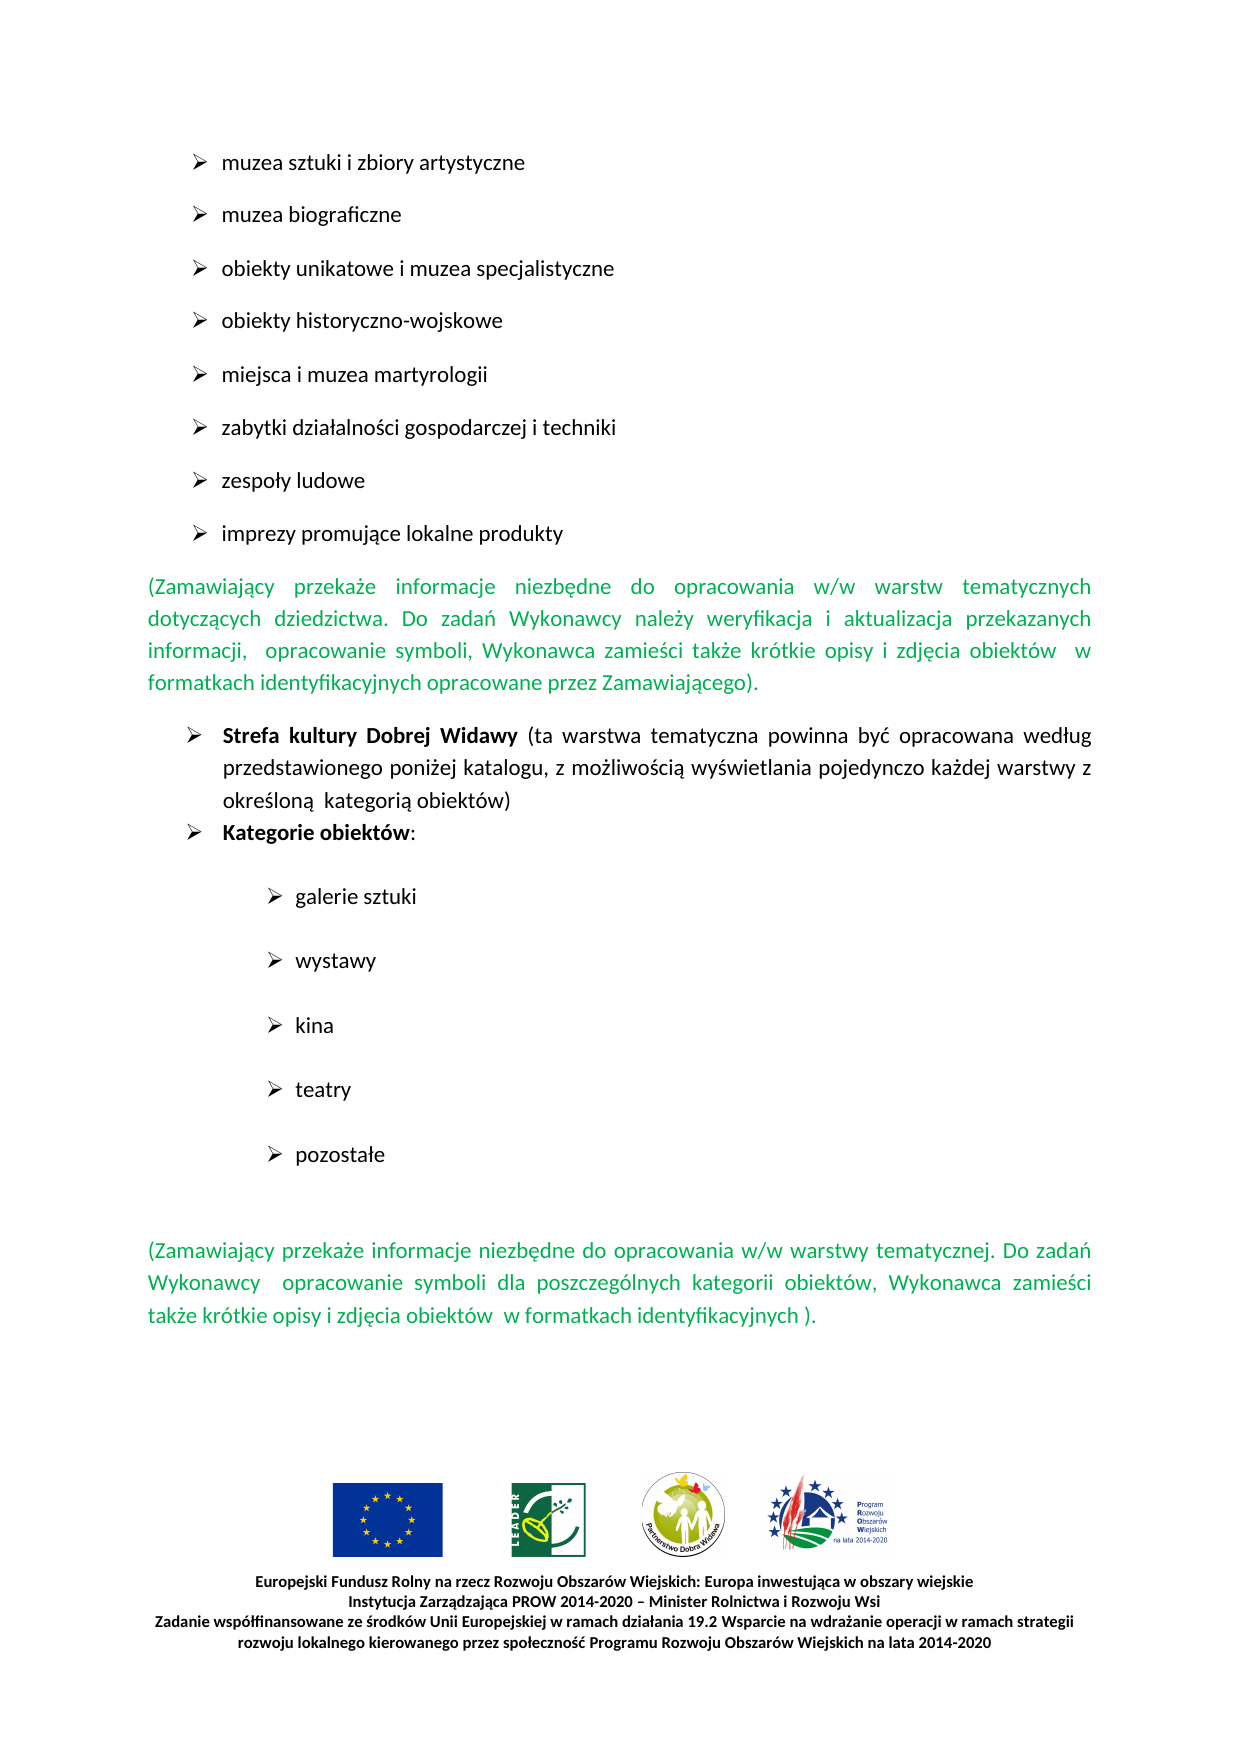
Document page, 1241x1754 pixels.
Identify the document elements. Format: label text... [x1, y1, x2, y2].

list galerie sztuki [223, 882, 1093, 910]
list teatry [223, 1075, 1093, 1103]
list muzea biograficzne [148, 201, 1093, 229]
list muzea sztuki i zbiory artystyczne [148, 148, 1093, 176]
picture [642, 1472, 725, 1557]
picture [511, 1483, 586, 1557]
text (Zamawiający przekaże informacje niezbędne do opracowania w/w warstwy tematycznej. Do zadań Wykonawcy opracowanie symboli dla poszczególnych kategorii obiektów, Wykonawca zamieści także krótkie opisy i zdjęcia obiektów w formatkach identyfikacyjnych ). [148, 1236, 1093, 1329]
list obiekty historyczno-wojskowe [148, 307, 1093, 335]
picture [332, 1483, 443, 1557]
list Kategorie obiektów: [185, 818, 1093, 846]
list kina [223, 1011, 1093, 1039]
list miejsca i muzea martyrologii [148, 360, 1093, 388]
picture [762, 1469, 897, 1557]
list pozostałe [223, 1140, 1093, 1168]
list wystawy [223, 947, 1093, 975]
text (Zamawiający przekaże informacje niezbędne do opracowania w/w warstw tematycznych dotyczących dziedzictwa. Do zadań Wykonawcy należy weryfikacja i aktualizacja przekazanych informacji, opracowanie symboli, Wykonawca zamieści także krótkie opisy i zdjęcia obiektów w formatkach identyfikacyjnych opracowane przez Zamawiającego). [148, 572, 1093, 696]
list Strefa kultury Dobrej Widawy (ta warstwa tematyczna powinna być opracowana według przedstawionego poniżej katalogu, z możliwością wyświetlania pojedynczo każdej warstwy z określoną kategorią obiektów) [185, 721, 1093, 814]
list zabytki działalności gospodarczej i techniki [148, 413, 1093, 441]
list obiekty unikatowe i muzea specjalistyczne [148, 254, 1093, 282]
list zespoły ludowe [148, 466, 1093, 494]
list imprezy promujące lokalne produkty [148, 519, 1093, 547]
